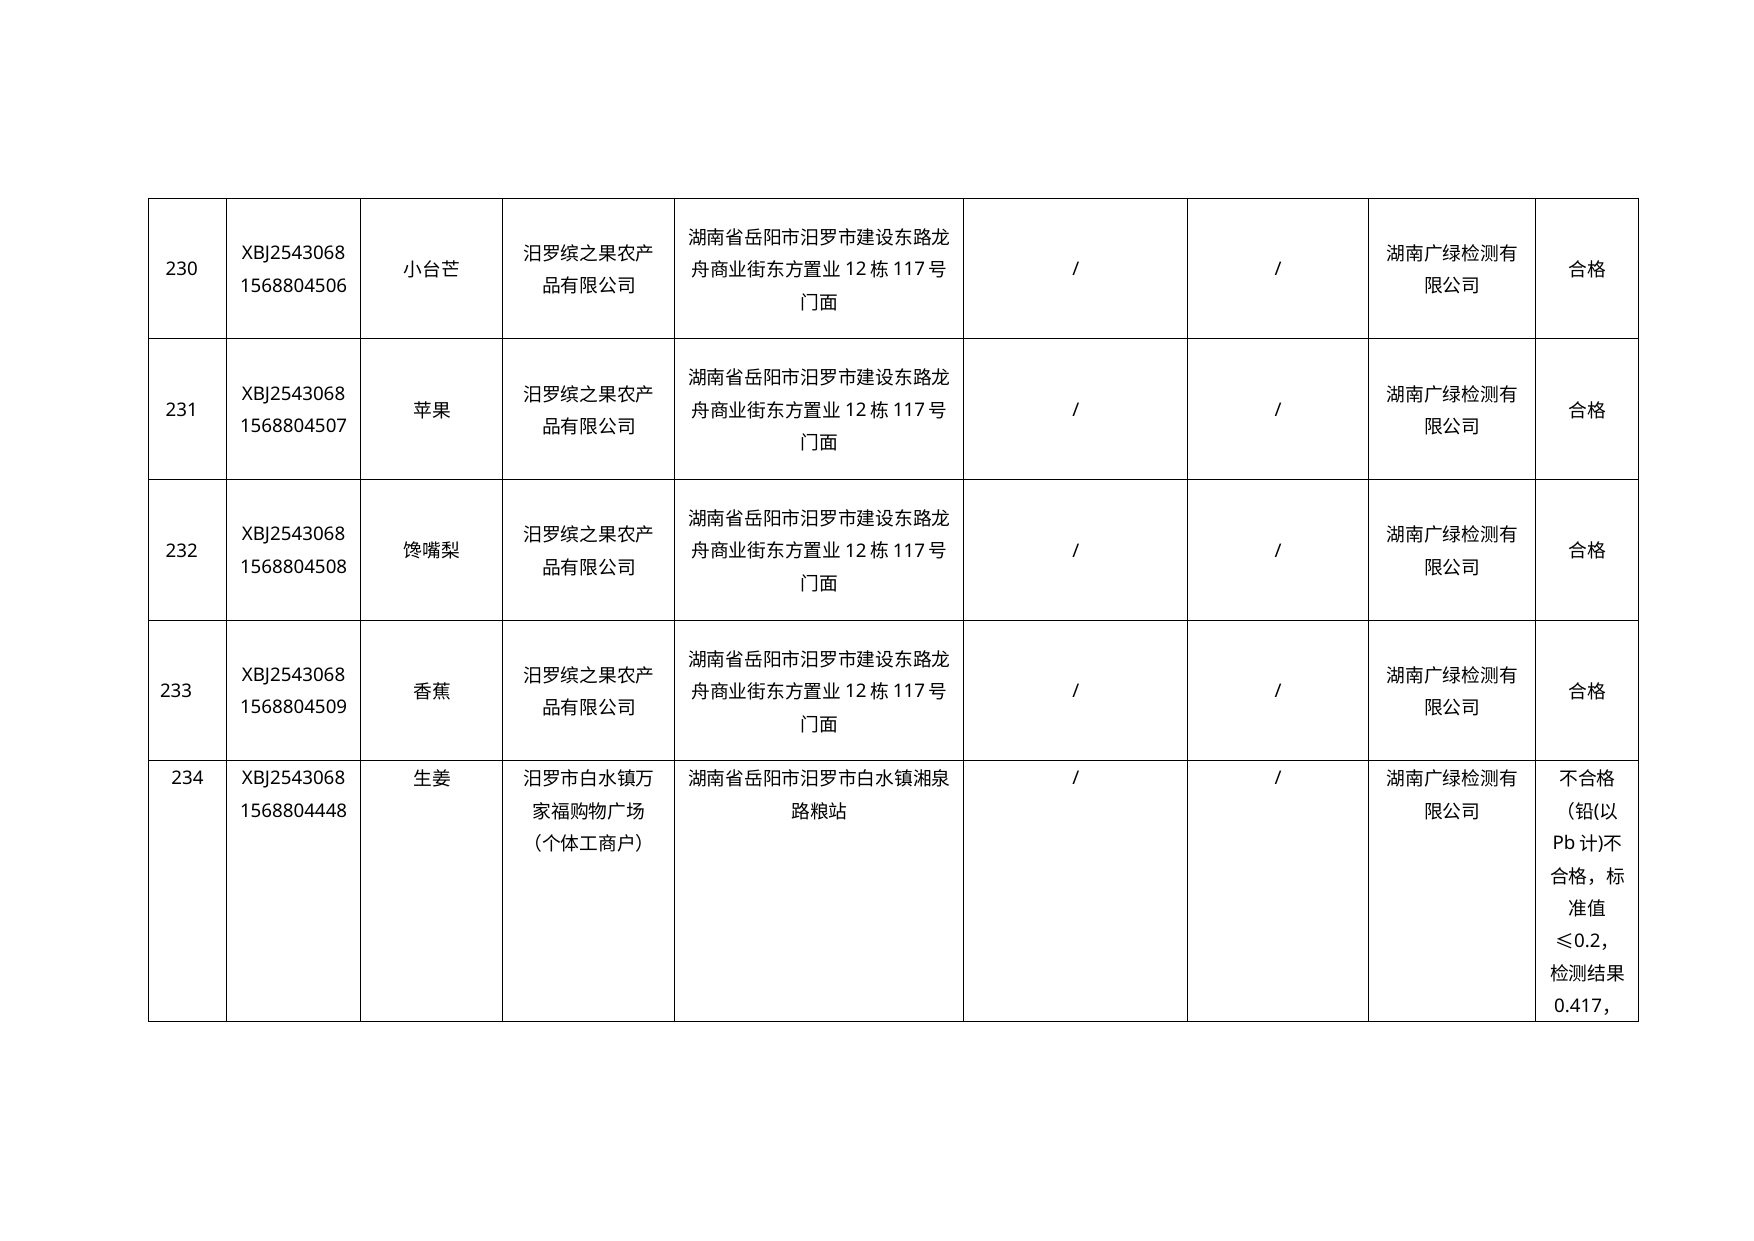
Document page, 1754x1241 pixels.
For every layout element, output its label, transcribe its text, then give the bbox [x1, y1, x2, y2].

table_cell 生姜 [361, 761, 502, 1021]
table_cell 湖南广绿检测有限公司 [1369, 621, 1535, 760]
table_cell XBJ25430681568804507 [227, 339, 360, 479]
table_cell / [964, 761, 1187, 1021]
table_cell [149, 339, 226, 479]
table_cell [227, 761, 360, 1021]
table_cell 馋嘴梨 [361, 480, 502, 619]
table_cell 湖南省岳阳市汨罗市白水镇湘泉路粮站 [675, 761, 963, 1021]
table_cell / [1188, 621, 1368, 760]
table_cell [149, 621, 226, 760]
table_cell 湖南广绿检测有限公司 [1369, 480, 1535, 619]
table_cell XBJ25430681568804508 [227, 480, 360, 619]
table_cell 湖南省岳阳市汨罗市建设东路龙舟商业街东方置业12栋117号门面 [675, 339, 963, 479]
table_cell 合格 [1536, 480, 1638, 619]
table_cell 234 [149, 761, 226, 1021]
table_cell 湖南广绿检测有限公司 [1369, 339, 1535, 479]
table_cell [1536, 761, 1638, 1021]
table_cell / [1188, 199, 1368, 338]
table_cell 香蕉 [361, 621, 502, 760]
table_cell 合格 [1536, 339, 1638, 479]
table_cell 苹果 [361, 339, 502, 479]
table_cell / [1188, 339, 1368, 479]
table_cell [149, 480, 226, 619]
table_cell 汨罗缤之果农产品有限公司 [503, 339, 674, 479]
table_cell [503, 761, 674, 1021]
table_cell 汨罗缤之果农产品有限公司 [503, 621, 674, 760]
table_cell 湖南广绿检测有限公司 [1369, 199, 1535, 338]
table_cell 汨罗缤之果农产品有限公司 [503, 199, 674, 338]
table_cell / [964, 621, 1187, 760]
table_cell 湖南省岳阳市汨罗市建设东路龙舟商业街东方置业12栋117号门面 [675, 621, 963, 760]
table_cell / [1188, 480, 1368, 619]
table_cell 合格 [1536, 199, 1638, 338]
table_cell / [964, 199, 1187, 338]
table_cell / [964, 339, 1187, 479]
table_cell 合格 [1536, 621, 1638, 760]
table_cell [149, 199, 226, 338]
table_cell 小台芒 [361, 199, 502, 338]
table_cell 湖南广绿检测有限公司 [1369, 761, 1535, 1021]
table_cell 汨罗缤之果农产品有限公司 [503, 480, 674, 619]
table_cell XBJ25430681568804509 [227, 621, 360, 760]
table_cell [675, 199, 963, 338]
table_cell XBJ25430681568804506 [227, 199, 360, 338]
table_cell / [1188, 761, 1368, 1021]
table_cell 湖南省岳阳市汨罗市建设东路龙舟商业街东方置业12栋117号门面 [675, 480, 963, 619]
table_cell / [964, 480, 1187, 619]
